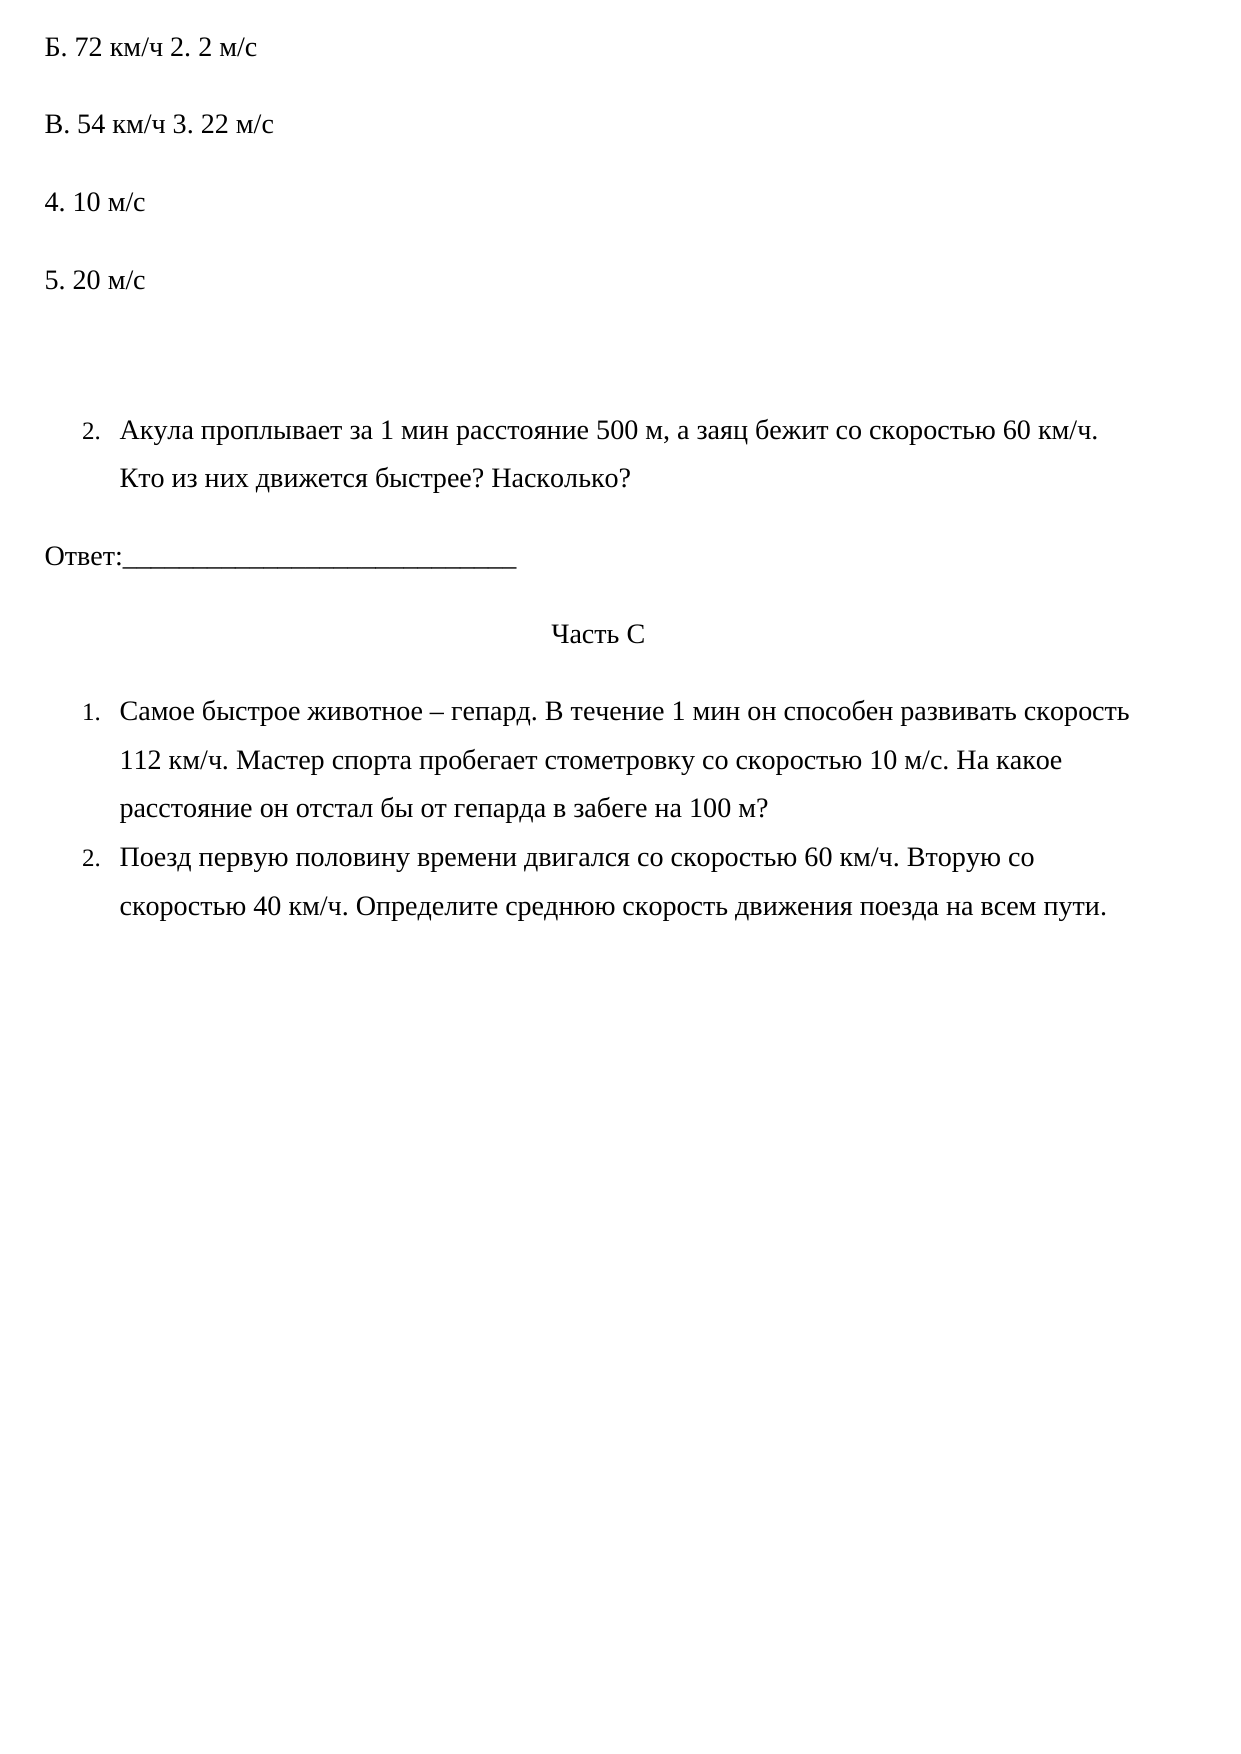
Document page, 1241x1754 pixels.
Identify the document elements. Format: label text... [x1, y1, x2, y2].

text 5. 20 м/с [44, 263, 1152, 295]
list Акула проплывает за 1 мин расстояние 500 м, а заяц бежит со скоростью 60 км/ч. Кто из них движется быстрее? Насколько? [82, 413, 1152, 494]
text Б. 72 км/ч 2. 2 м/с [44, 29, 1152, 62]
text 4. 10 м/с [44, 185, 1152, 217]
list Самое быстрое животное – гепард. В течение 1 мин он способен развивать скорость 112 км/ч. Мастер спорта пробегает стометровку со скоростью 10 м/с. На какое расстояние он отстал бы от гепарда в забеге на 100 м? [82, 694, 1152, 824]
text В. 54 км/ч 3. 22 м/с [44, 107, 1152, 140]
list Поезд первую половину времени двигался со скоростью 60 км/ч. Вторую со скоростью 40 км/ч. Определите среднюю скорость движения поезда на всем пути. [82, 869, 1152, 950]
text Ответ:____________________________ [44, 539, 1152, 571]
text Часть С [44, 617, 1152, 649]
